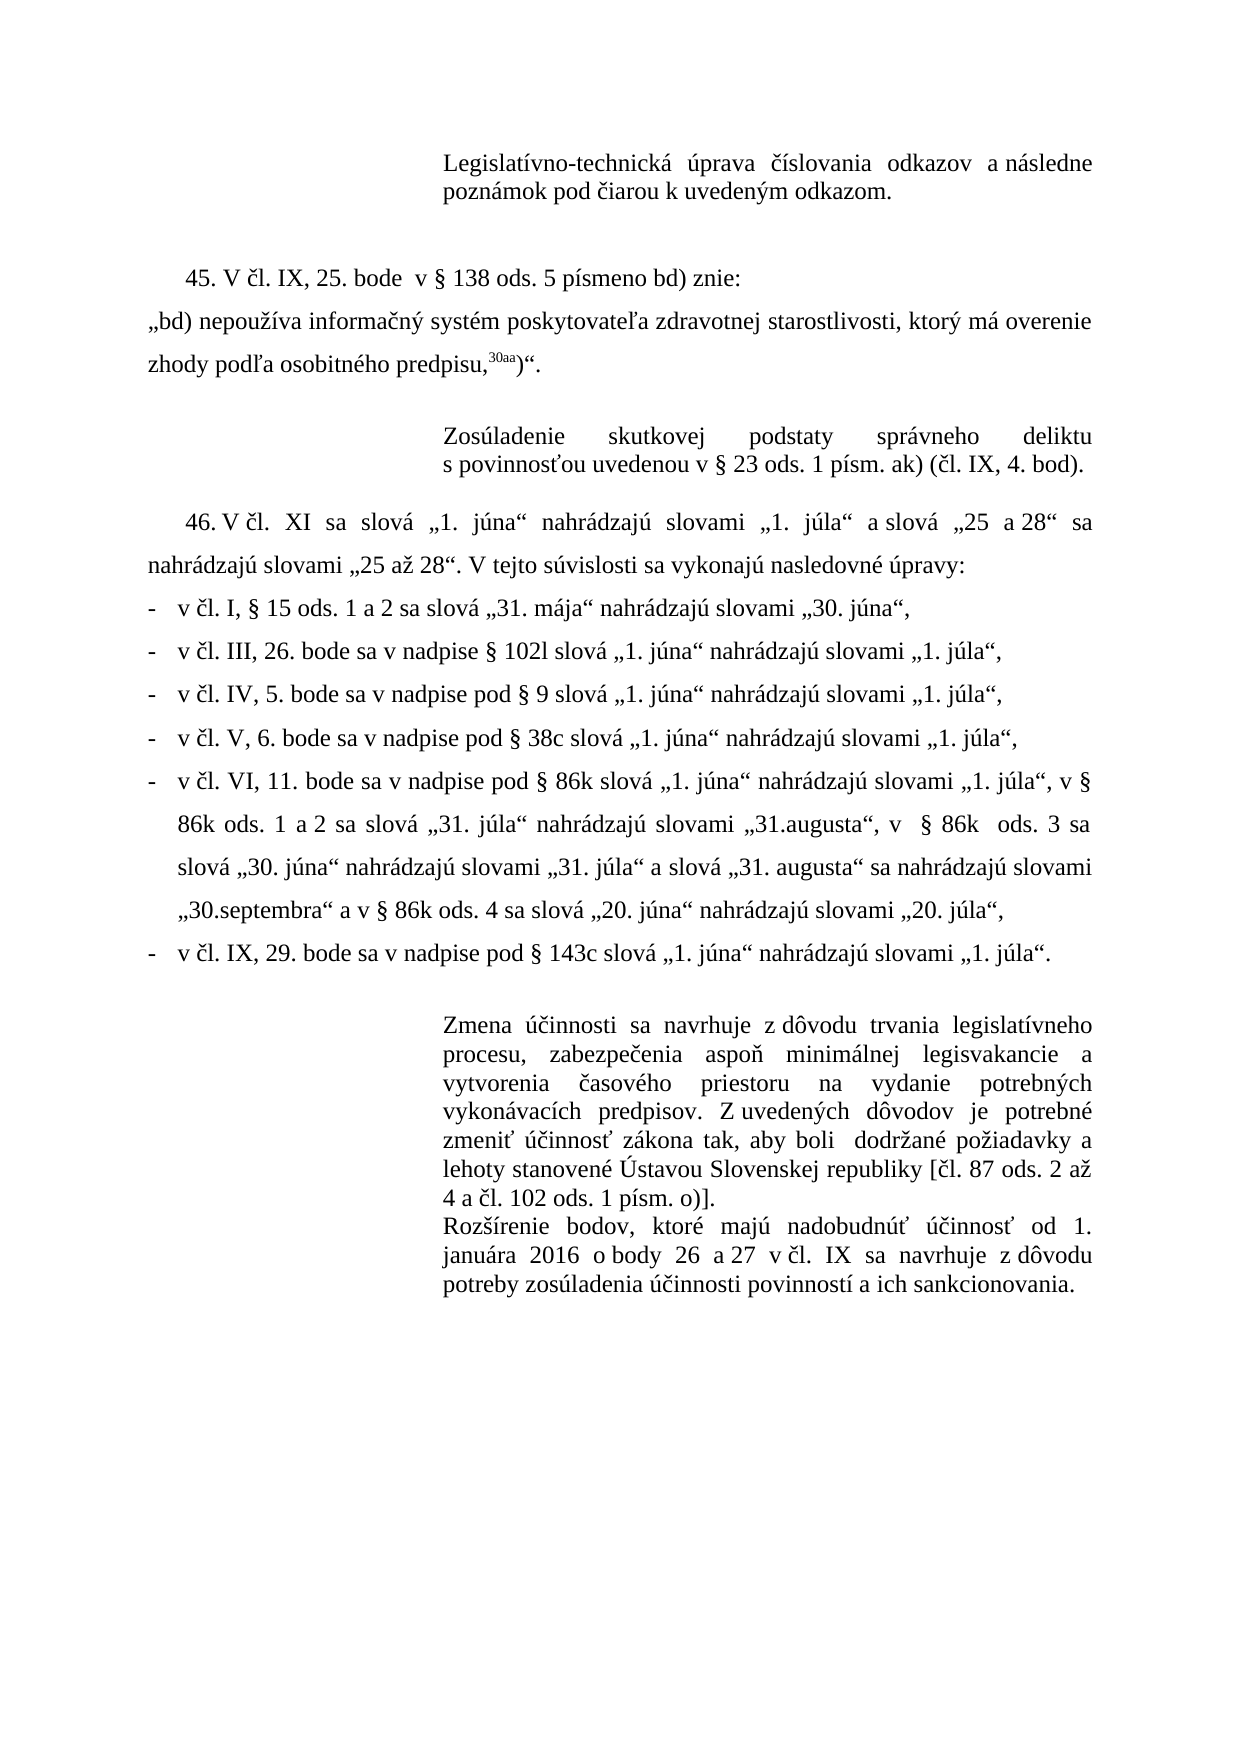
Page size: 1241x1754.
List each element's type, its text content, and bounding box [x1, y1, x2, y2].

list v čl. IV, 5. bode sa v nadpise pod § 9 slová „1. júna“ nahrádzajú slovami „1. júla“, [148, 679, 1093, 708]
list v čl. IX, 29. bode sa v nadpise pod § 143c slová „1. júna“ nahrádzajú slovami „1. júla“. [148, 938, 1093, 967]
list v čl. VI, 11. bode sa v nadpise pod § 86k slová „1. júna“ nahrádzajú slovami „1. júla“, v § 86k ods. 1 a 2 sa slová „31. júla“ nahrádzajú slovami „31.augusta“, v § 86k ods. 3 sa slová „30. júna“ nahrádzajú slovami „31. júla“ a slová „31. augusta“ sa nahrádzajú slovami „30.septembra“ a v § 86k ods. 4 sa slová „20. júna“ nahrádzajú slovami „20. júla“, [148, 766, 1093, 924]
list Legislatívno-technická úprava číslovania odkazov a následne poznámok pod čiarou k uvedeným odkazom. [443, 148, 1093, 205]
list „bd) nepoužíva informačný systém poskytovateľa zdravotnej starostlivosti, ktorý má overenie zhody podľa osobitného predpisu,30aa)“. [148, 306, 1093, 378]
list v čl. V, 6. bode sa v nadpise pod § 38c slová „1. júna“ nahrádzajú slovami „1. júla“, [148, 723, 1093, 751]
list v čl. I, § 15 ods. 1 a 2 sa slová „31. mája“ nahrádzajú slovami „30. júna“, [148, 593, 1093, 622]
list V čl. XI sa slová „1. júna“ nahrádzajú slovami „1. júla“ a slová „25 a 28“ sa nahrádzajú slovami „25 až 28“. V tejto súvislosti sa vykonajú nasledovné úpravy: [148, 507, 1093, 579]
text Rozšírenie bodov, ktoré majú nadobudnúť účinnosť od 1. januára 2016 o body 26 a 27 v čl. IX sa navrhuje z dôvodu potreby zosúladenia účinnosti povinností a ich sankcionovania. [443, 1211, 1093, 1298]
text Zmena účinnosti sa navrhuje z dôvodu trvania legislatívneho procesu, zabezpečenia aspoň minimálnej legisvakancie a vytvorenia časového priestoru na vydanie potrebných vykonávacích predpisov. Z uvedených dôvodov je potrebné zmeniť účinnosť zákona tak, aby boli dodržané požiadavky a lehoty stanovené Ústavou Slovenskej republiky [čl. 87 ods. 2 až 4 a čl. 102 ods. 1 písm. o)]. [443, 1010, 1093, 1211]
list v čl. III, 26. bode sa v nadpise § 102l slová „1. júna“ nahrádzajú slovami „1. júla“, [148, 636, 1093, 665]
list V čl. IX, 25. bode v § 138 ods. 5 písmeno bd) znie: [185, 263, 1093, 291]
list Zosúladenie skutkovej podstaty správneho deliktu s povinnosťou uvedenou v § 23 ods. 1 písm. ak) (čl. IX, 4. bod). [443, 421, 1093, 478]
